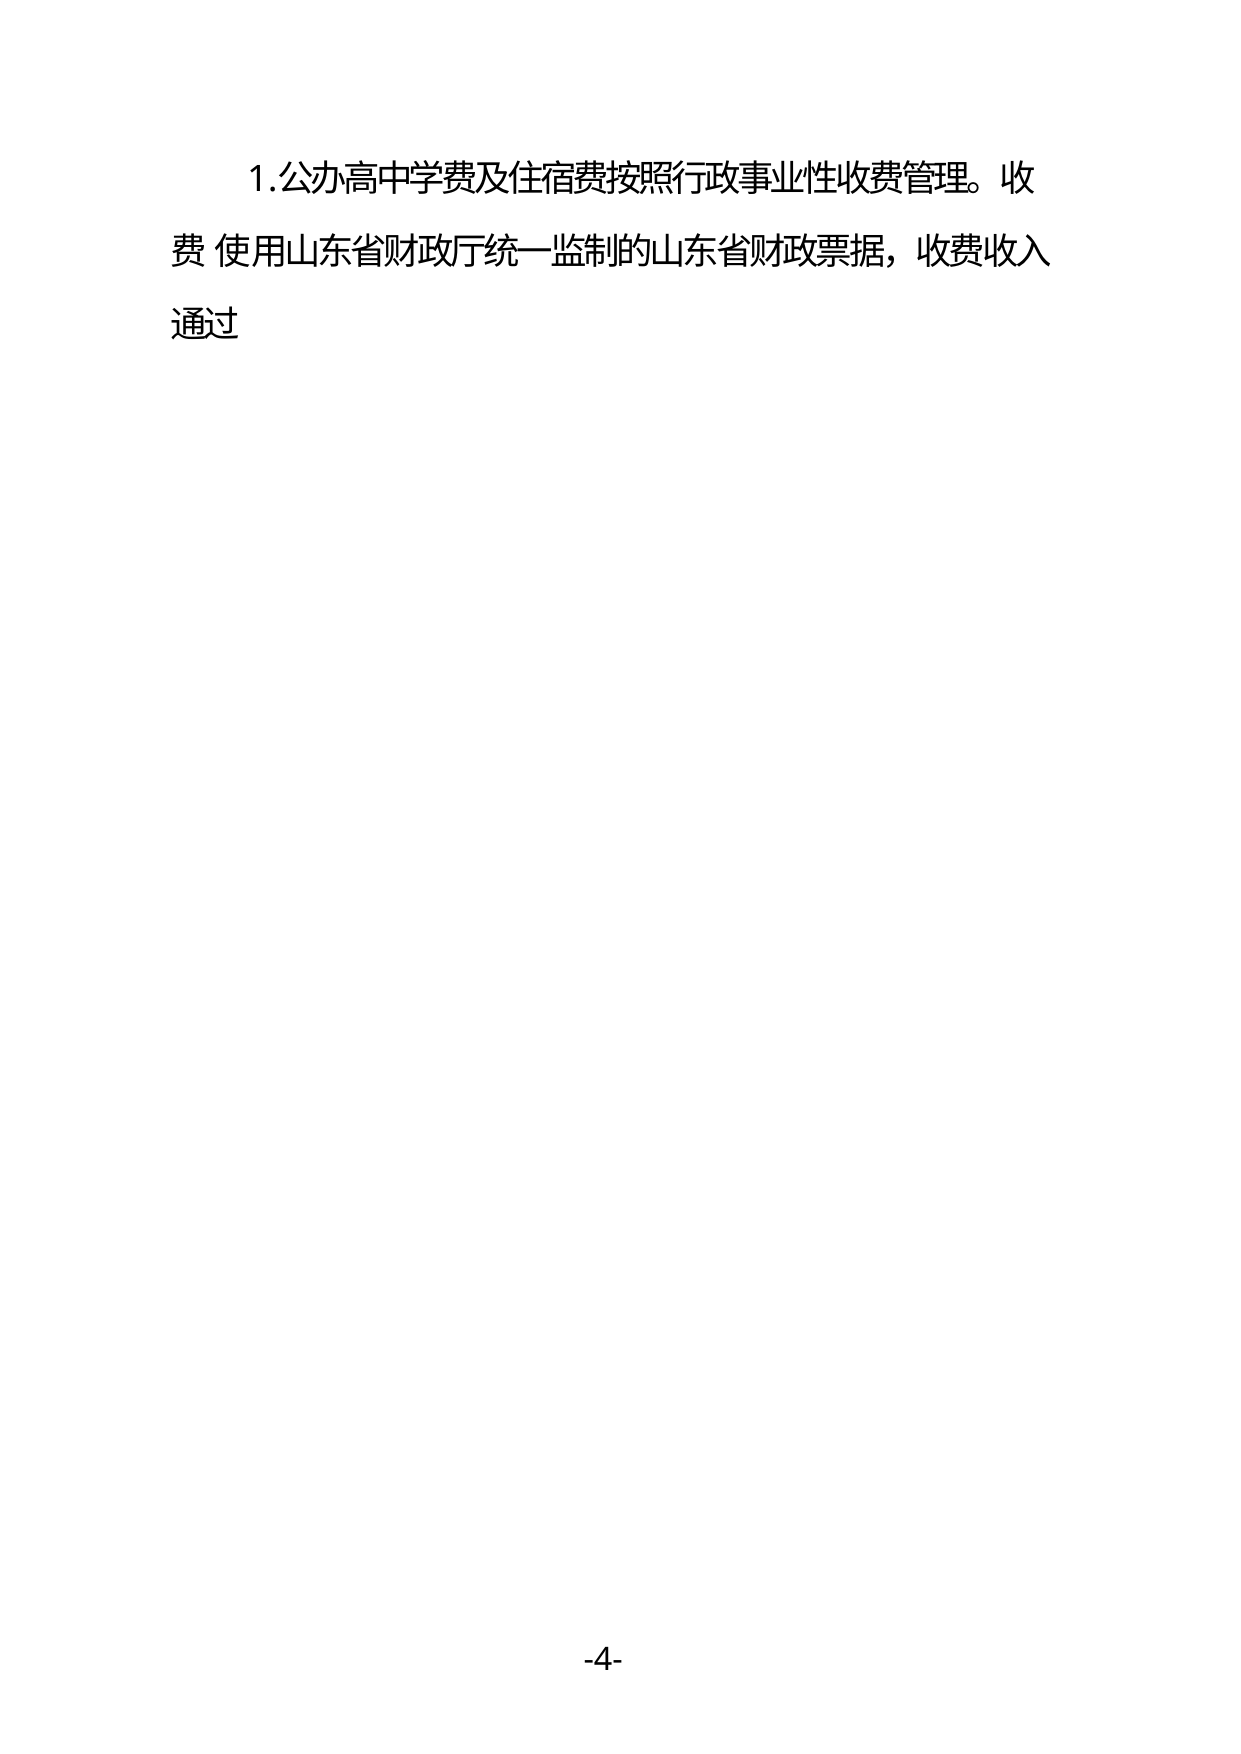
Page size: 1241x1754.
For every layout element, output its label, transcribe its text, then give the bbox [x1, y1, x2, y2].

text 1.公办高中学费及住宿费按照行政事业性收费管理。收费 使用山东省财政厅统一监制的山东省财政票据，收费收入通过 [170, 149, 1065, 348]
